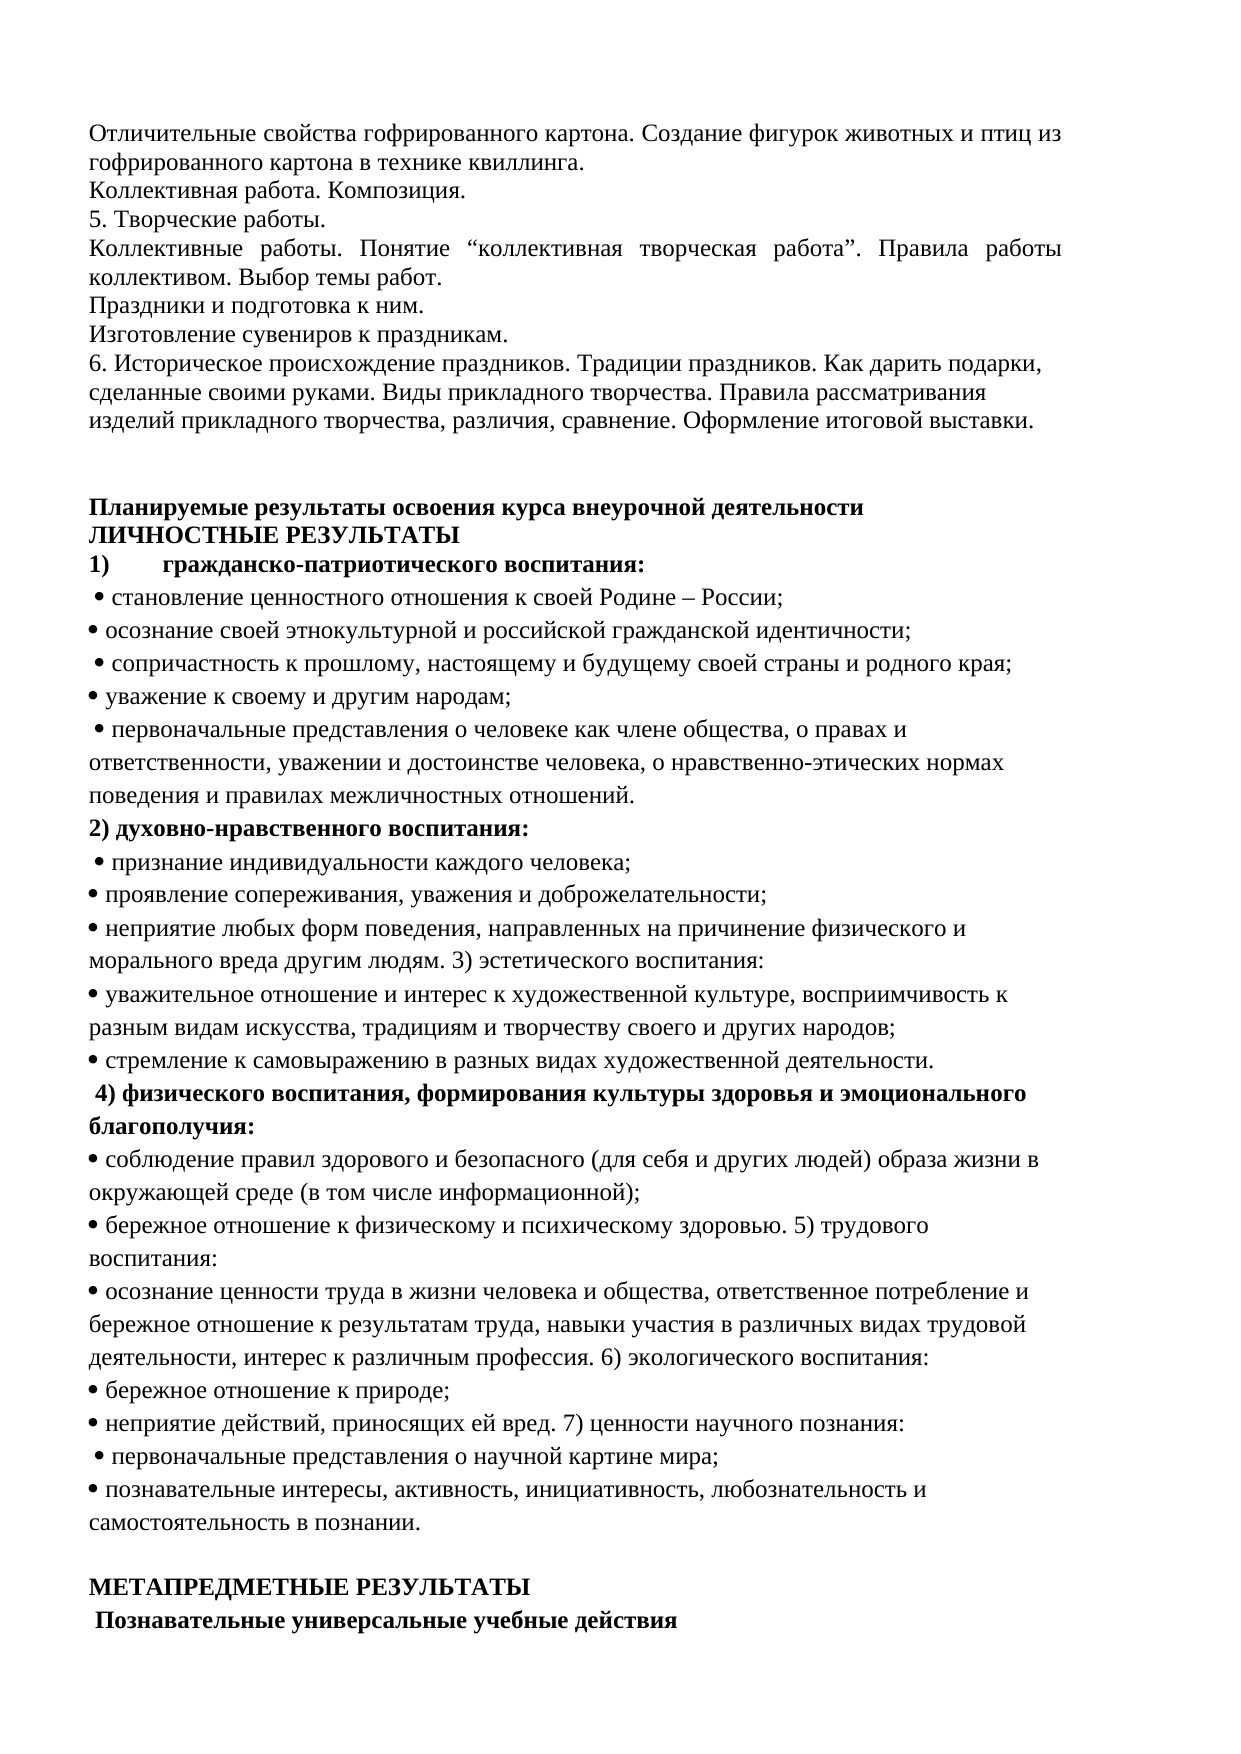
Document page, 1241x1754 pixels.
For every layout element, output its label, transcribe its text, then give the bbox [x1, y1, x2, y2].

text Отличительные свойства гофрированного картона. Создание фигурок животных и птиц из гофрированного картона в технике квиллинга. [88, 118, 1063, 176]
text 5. Творческие работы. [88, 204, 1063, 233]
list бережное отношение к физическому и психическому здоровью. 5) трудового воспитания: [88, 1210, 1063, 1272]
list уважение к своему и другим народам; [88, 681, 1063, 710]
list первоначальные представления о научной картине мира; [88, 1441, 1063, 1470]
text ЛИЧНОСТНЫЕ РЕЗУЛЬТАТЫ [88, 521, 1063, 549]
text Коллективная работа. Композиция. [88, 176, 1063, 204]
list МЕТАПРЕДМЕТНЫЕ РЕЗУЛЬТАТЫ [88, 1572, 1063, 1601]
text Планируемые результаты освоения курса внеурочной деятельности [88, 492, 1063, 521]
list 4) физического воспитания, формирования культуры здоровья и эмоционального благополучия: [88, 1078, 1063, 1139]
list уважительное отношение и интерес к художественной культуре, восприимчивость к разным видам искусства, традициям и творчеству своего и других народов; [88, 979, 1063, 1040]
list 2) духовно-нравственного воспитания: [88, 813, 1063, 842]
list осознание своей этнокультурной и российской гражданской идентичности; [88, 615, 1063, 644]
list познавательные интересы, активность, инициативность, любознательность и самостоятельность в познании. [88, 1474, 1063, 1536]
list неприятие действий, приносящих ей вред. 7) ценности научного познания: [88, 1408, 1063, 1437]
list первоначальные представления о человеке как члене общества, о правах и ответственности, уважении и достоинстве человека, о нравственно-этических нормах поведения и правилах межличностных отношений. [88, 714, 1063, 809]
list Познавательные универсальные учебные действия [88, 1605, 1063, 1634]
text 6. Историческое происхождение праздников. Традиции праздников. Как дарить подарки, сделанные своими руками. Виды прикладного творчества. Правила рассматривания изделий прикладного творчества, различия, сравнение. Оформление итоговой выставки. [88, 348, 1063, 434]
text Коллективные работы. Понятие “коллективная творческая работа”. Правила работы коллективом. Выбор темы работ. [88, 233, 1063, 291]
list признание индивидуальности каждого человека; [88, 847, 1063, 875]
list стремление к самовыражению в разных видах художественной деятельности. [88, 1045, 1063, 1073]
list осознание ценности труда в жизни человека и общества, ответственное потребление и бережное отношение к результатам труда, навыки участия в различных видах трудовой деятельности, интерес к различным профессия. 6) экологического воспитания: [88, 1276, 1063, 1371]
text Праздники и подготовка к ним. [88, 291, 1063, 319]
list сопричастность к прошлому, настоящему и будущему своей страны и родного края; [88, 648, 1063, 677]
list неприятие любых форм поведения, направленных на причинение физического и морального вреда другим людям. 3) эстетического воспитания: [88, 913, 1063, 974]
list становление ценностного отношения к своей Родине – России; [88, 582, 1063, 611]
list гражданско-патриотического воспитания: [88, 549, 1063, 578]
list бережное отношение к природе; [88, 1375, 1063, 1404]
list соблюдение правил здорового и безопасного (для себя и других людей) образа жизни в окружающей среде (в том числе информационной); [88, 1144, 1063, 1206]
text Изготовление сувениров к праздникам. [88, 319, 1063, 348]
list проявление сопереживания, уважения и доброжелательности; [88, 879, 1063, 908]
